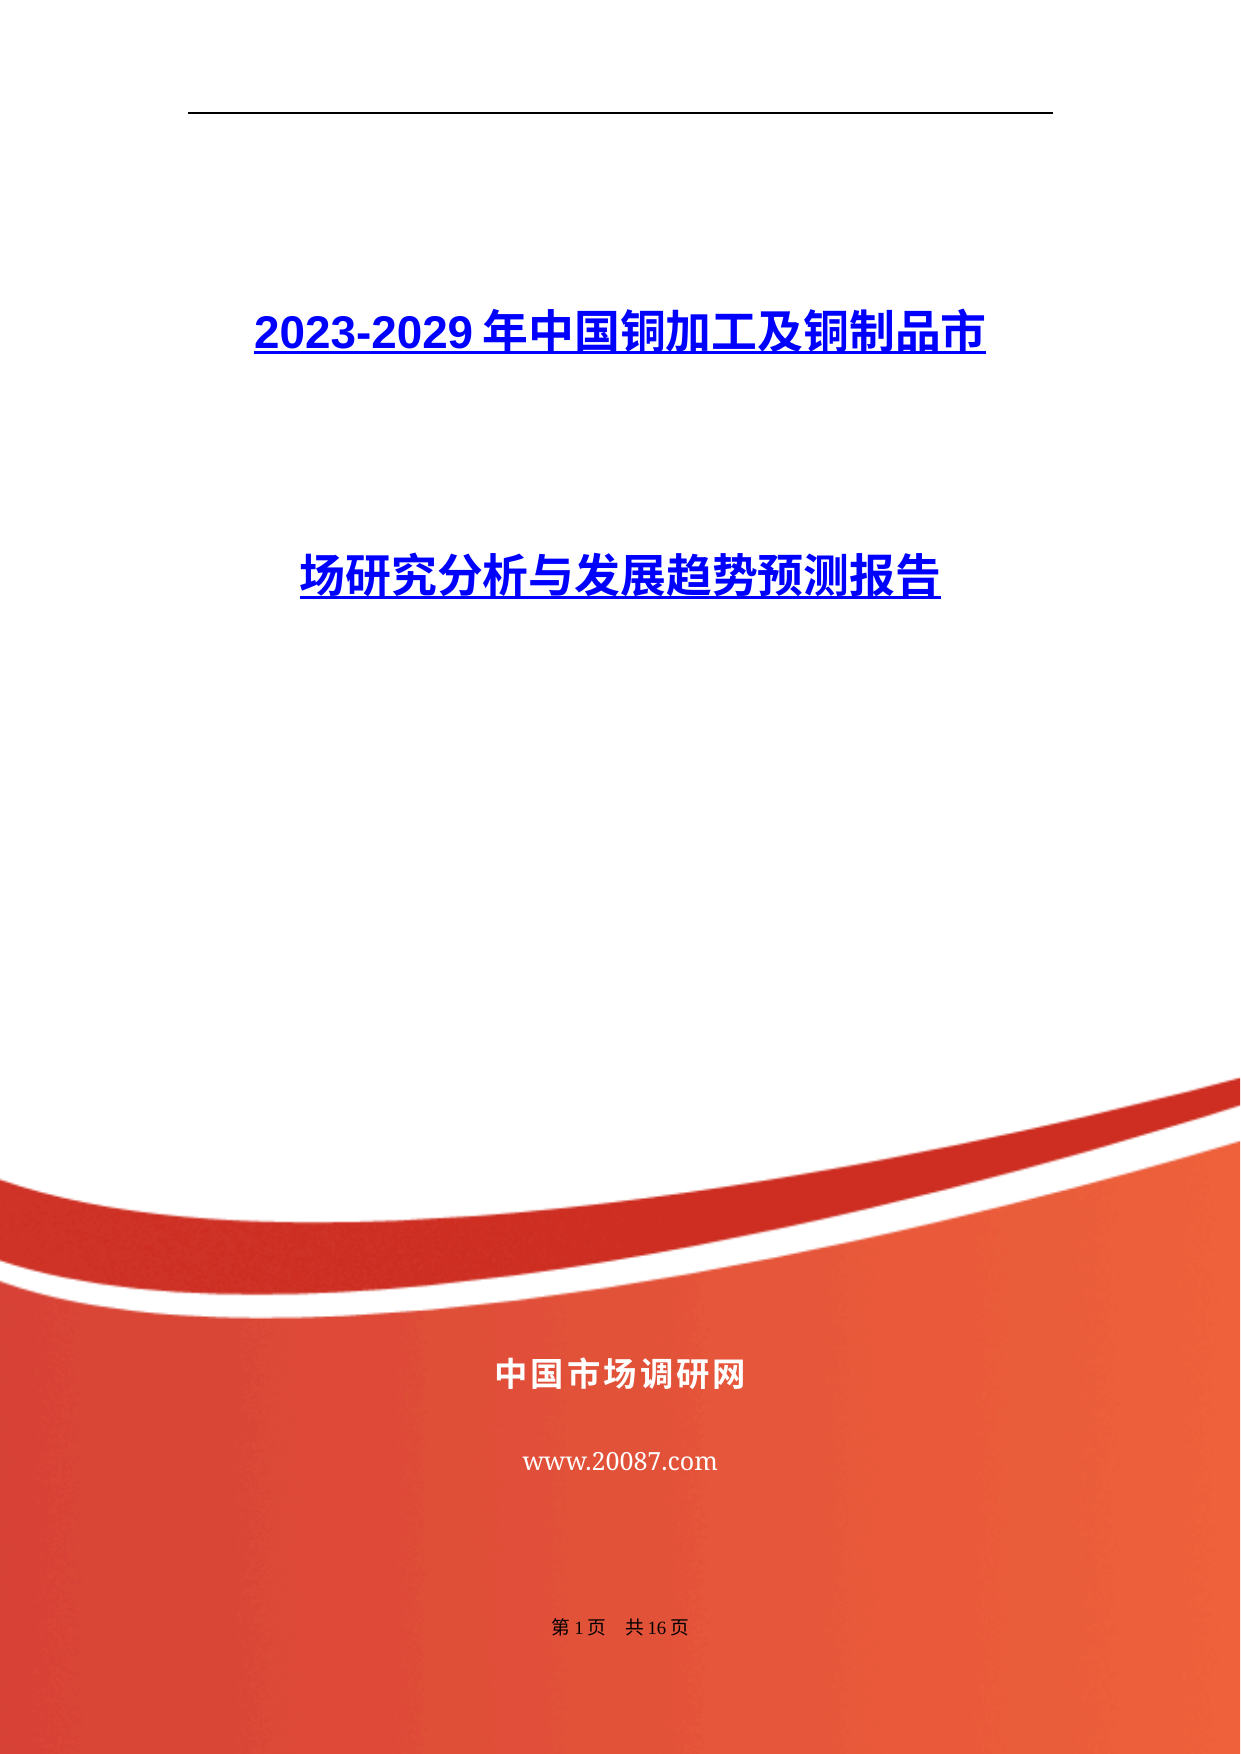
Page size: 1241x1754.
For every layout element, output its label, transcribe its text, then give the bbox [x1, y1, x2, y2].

table_header 2023-2029年中国铜加工及铜制品市场研究分析与发展趋势预测报告 [188, 207, 1053, 773]
text www.20087.com [187, 1428, 1053, 1493]
picture [0, 1006, 1241, 1754]
subtitle 中国市场调研网 [187, 1339, 1053, 1404]
